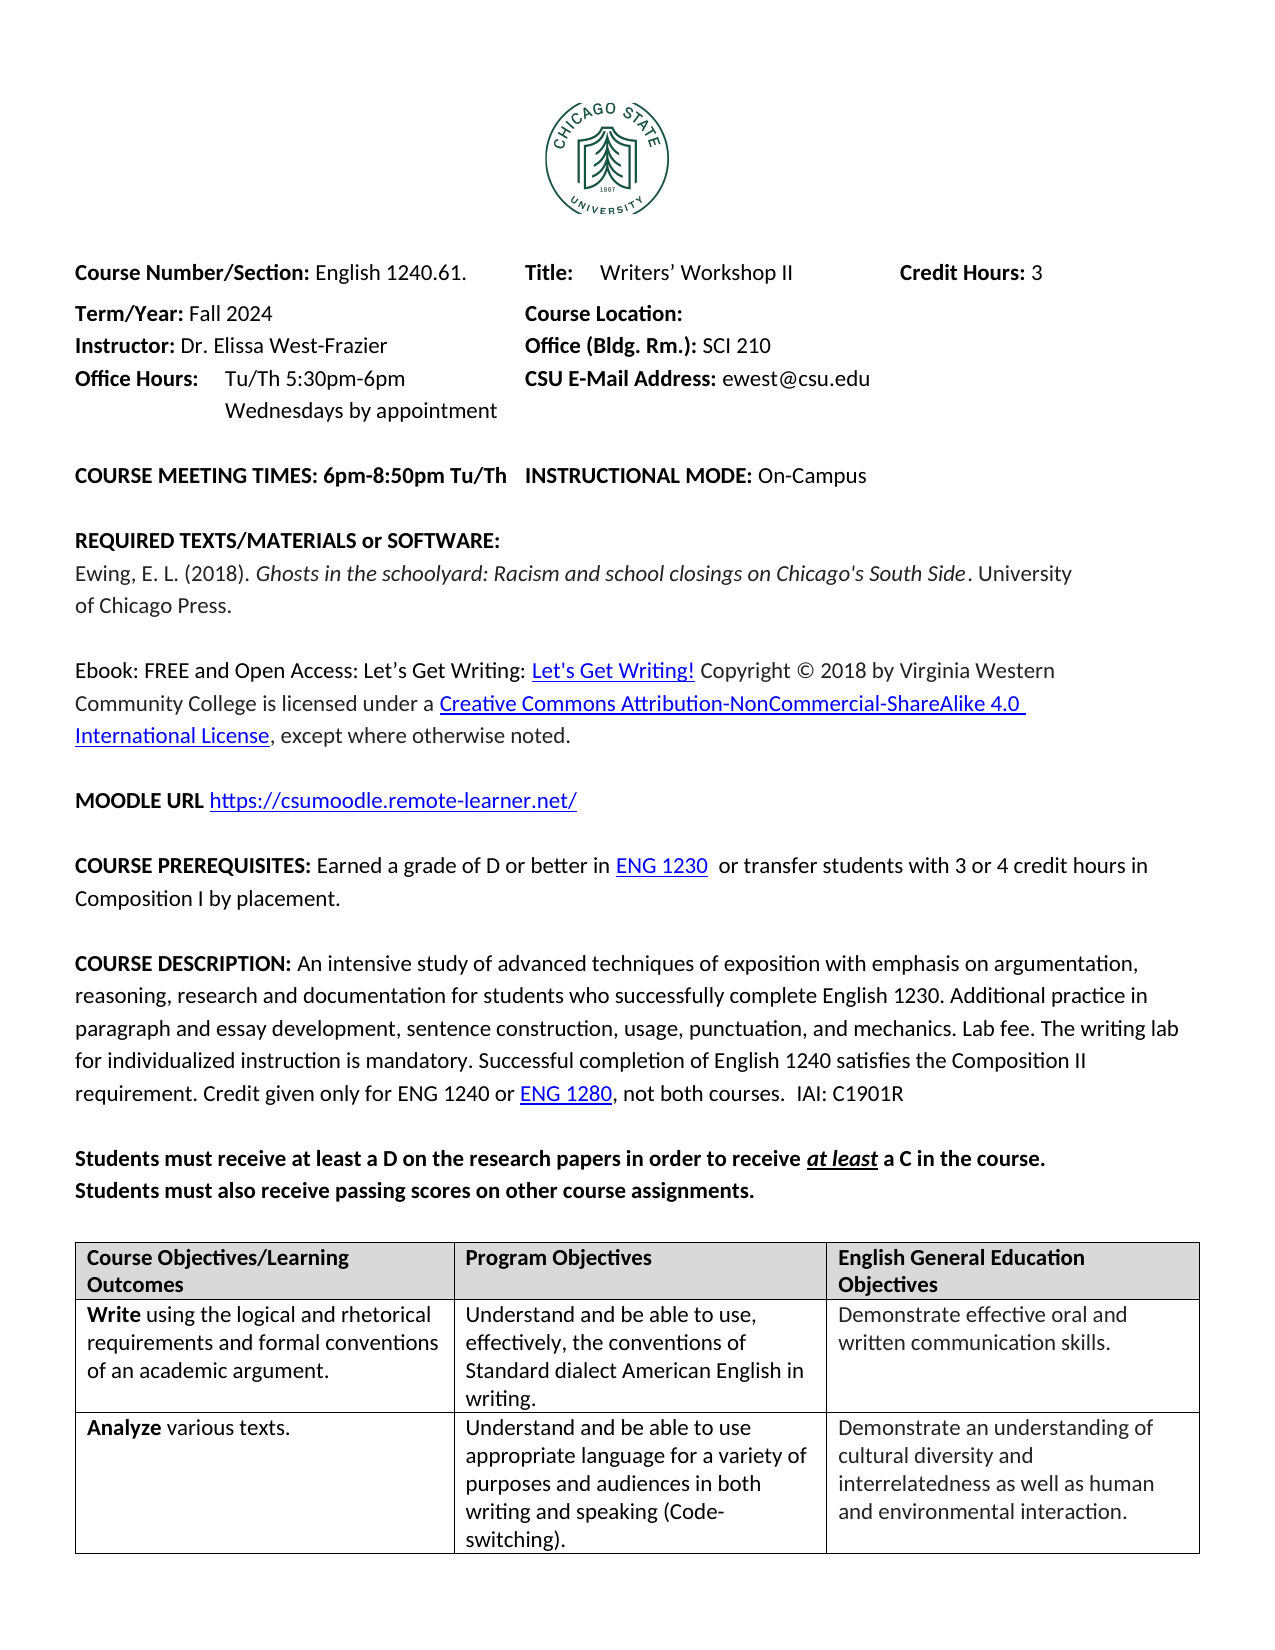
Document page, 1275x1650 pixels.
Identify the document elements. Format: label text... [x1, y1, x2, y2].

text REQUIRED TEXTS/MATERIALS or SOFTWARE: [75, 527, 1200, 554]
text COURSE DESCRIPTION: An intensive study of advanced techniques of exposition with emphasis on argumentation, reasoning, research and documentation for students who successfully complete English 1230. Additional practice in paragraph and essay development, sentence construction, usage, punctuation, and mechanics. Lab fee. The writing lab for individualized instruction is mandatory. Successful completion of English 1240 satisfies the Composition II requirement. Credit given only for ENG 1240 or ENG 1280, not both courses. IAI: C1901R [75, 949, 1200, 1107]
picture [545, 103, 669, 214]
text Term/Year: Fall 2024 Course Location: [75, 299, 1089, 327]
text Ebook: FREE and Open Access: Let’s Get Writing: Let's Get Writing! Copyright © 2018 by Virginia Western Community College is licensed under a Creative Commons Attribution-NonCommercial-ShareAlike 4.0 International License, except where otherwise noted. [75, 657, 1089, 749]
table_header English General Education Objectives [827, 1243, 1199, 1299]
table_cell Demonstrate an understanding of cultural diversity and interrelatedness as well as human and environmental interaction. [827, 1413, 1199, 1553]
text COURSE PREREQUISITES: Earned a grade of D or better in ENG 1230 or transfer students with 3 or 4 credit hours in Composition I by placement. [75, 852, 1200, 912]
table_cell Understand and be able to use, effectively, the conventions of Standard dialect American English in writing. [455, 1300, 826, 1412]
text Students must receive at least a D on the research papers in order to receive at least a C in the course. Students must also receive passing scores on other course assignments. [75, 1144, 1089, 1204]
text COURSE MEETING TIMES: 6pm-8:50pm Tu/Th INSTRUCTIONAL MODE: On-Campus [75, 462, 1089, 489]
table_header Course Objectives/Learning Outcomes [76, 1243, 454, 1299]
table_cell Demonstrate effective oral and written communication skills. [827, 1300, 1199, 1412]
text Wednesdays by appointment [75, 397, 1089, 424]
table_cell Analyze various texts. [76, 1413, 454, 1553]
table_header Program Objectives [455, 1243, 826, 1299]
table_cell Understand and be able to use appropriate language for a variety of purposes and audiences in both writing and speaking (Code-switching). [455, 1413, 826, 1553]
text Instructor: Dr. Elissa West-Frazier Office (Bldg. Rm.): SCI 210 [75, 332, 1089, 359]
subtitle Course Number/Section: English 1240.61. Title: Writers’ Workshop II Credit Hours: 3 [75, 258, 1089, 286]
table_cell Write using the logical and rhetorical requirements and formal conventions of an academic argument. [76, 1300, 454, 1412]
text Office Hours: Tu/Th 5:30pm-6pm CSU E-Mail Address: ewest@csu.edu [75, 364, 1089, 392]
text Ewing, E. L. (2018). Ghosts in the schoolyard: Racism and school closings on Chicago's South Side. University of Chicago Press. [75, 559, 1089, 619]
text MOODLE URL https://csumoodle.remote-learner.net/ [75, 787, 1200, 814]
